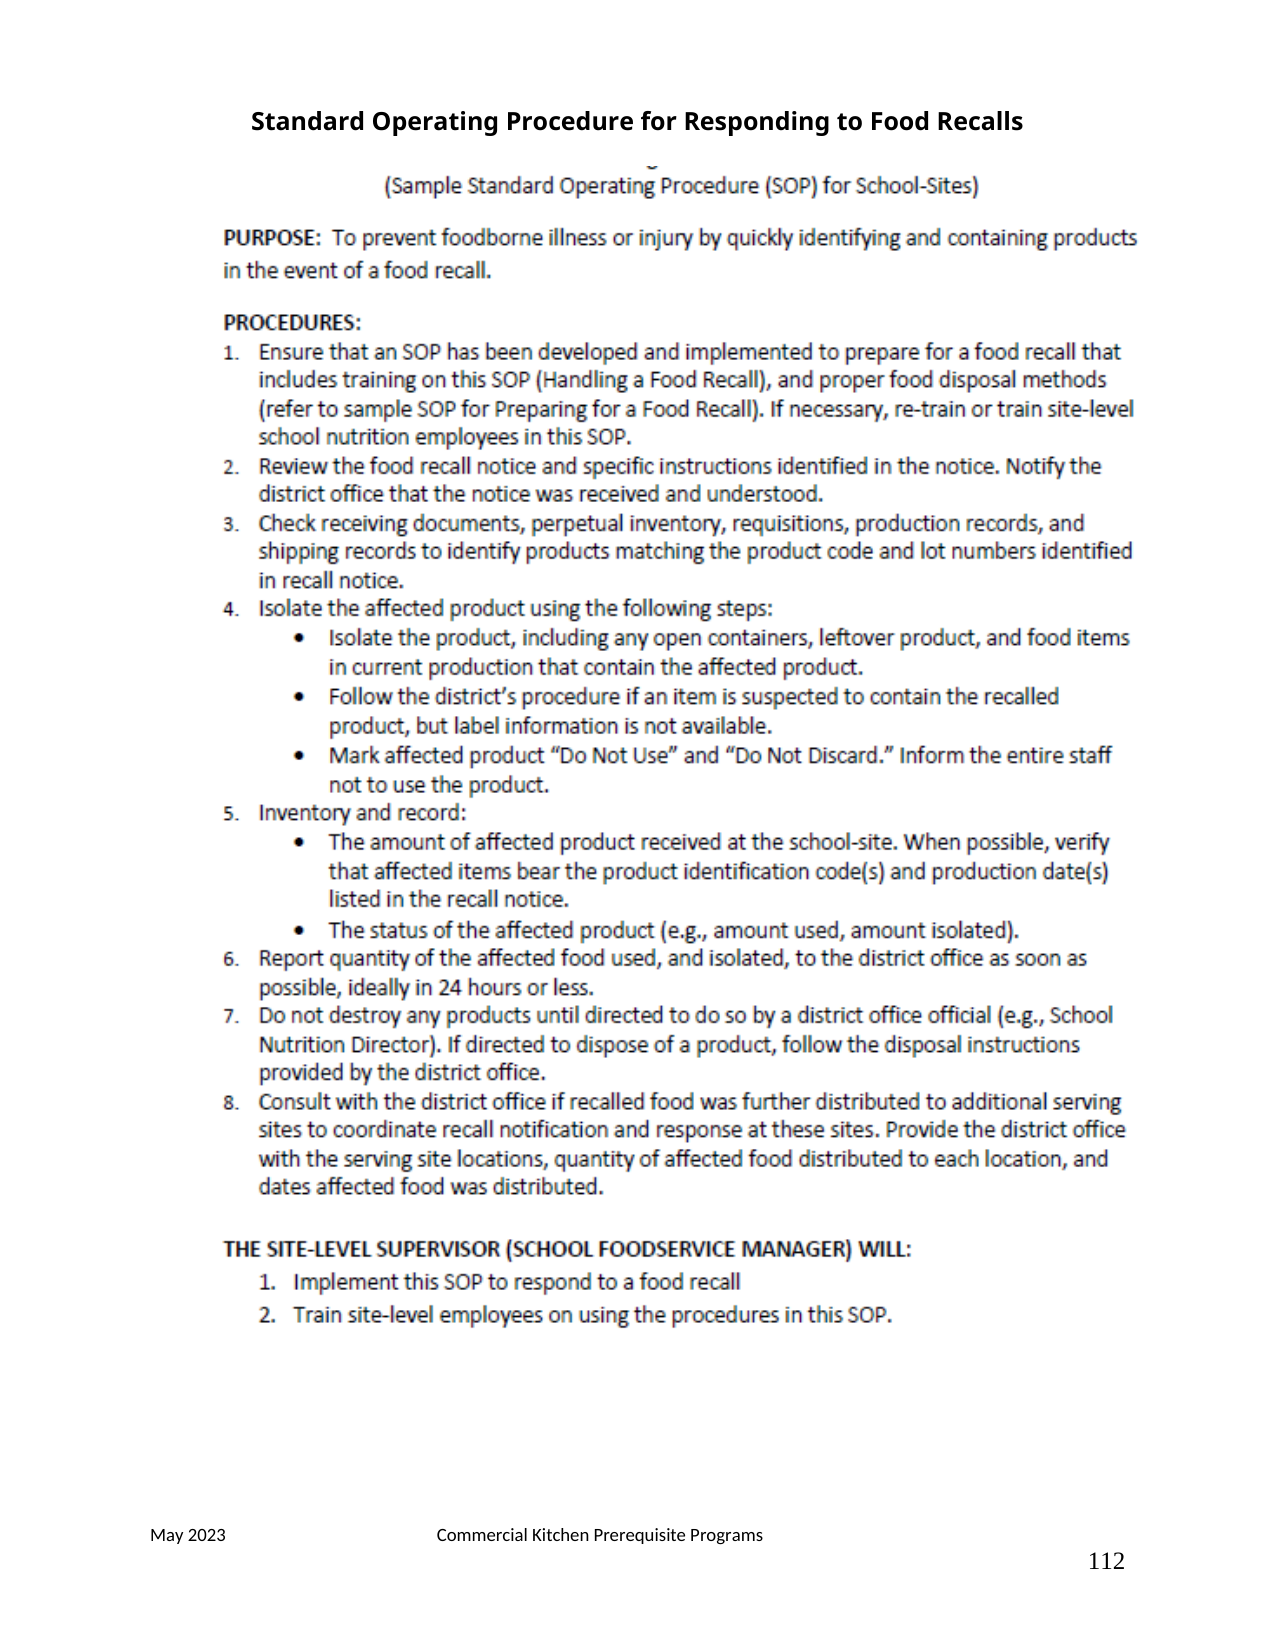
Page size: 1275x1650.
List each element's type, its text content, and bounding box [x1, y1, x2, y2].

subtitle Standard Operating Procedure for Responding to Food Recalls [150, 104, 1125, 138]
